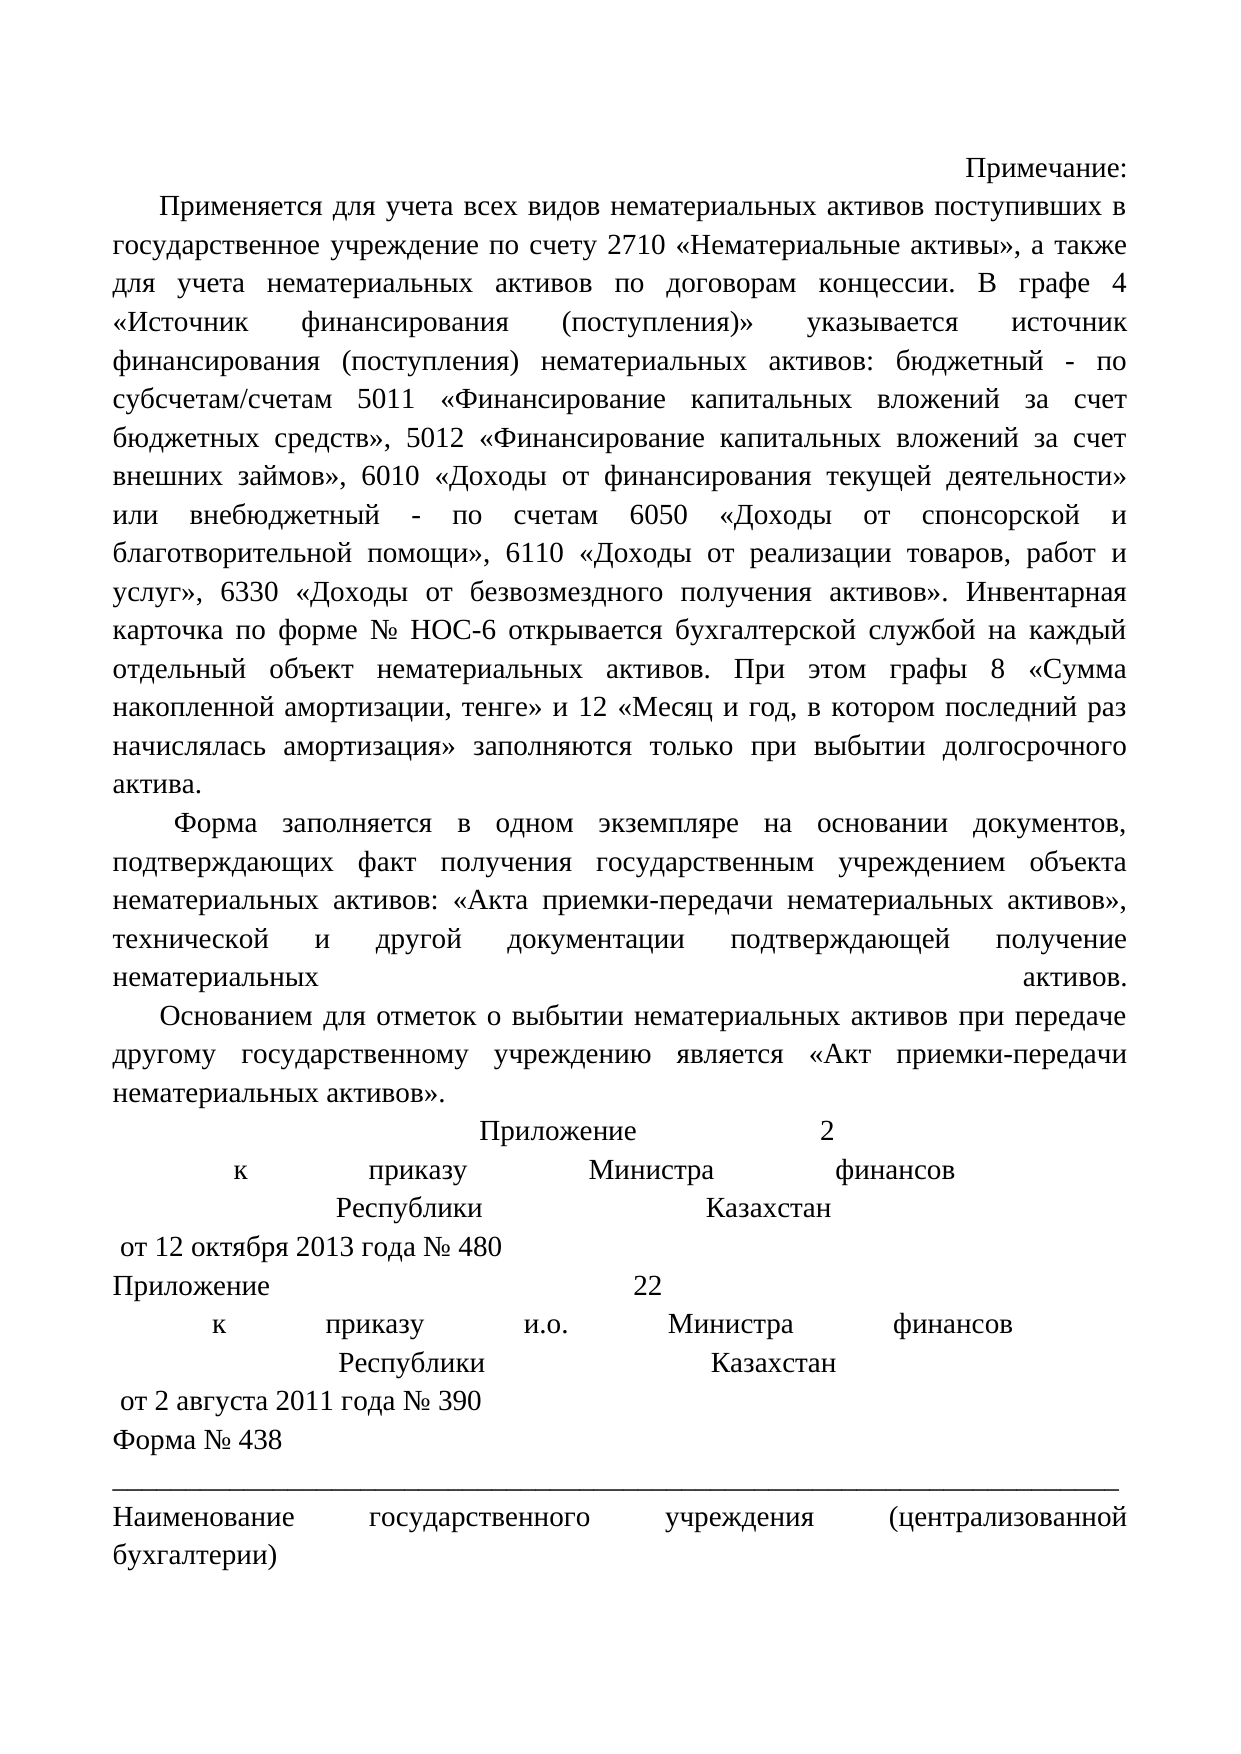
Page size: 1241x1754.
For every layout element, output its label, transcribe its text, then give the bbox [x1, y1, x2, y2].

text Приложение 22 к приказу и.о. Министра финансов Республики Казахстан от 2 августа 2011 года № 390 [112, 1268, 1128, 1417]
text Примечание: Применяется для учета всех видов нематериальных активов поступивших в государственное учреждение по счету 2710 «Нематериальные активы», а также для учета нематериальных активов по договорам концессии. В графе 4 «Источник финансирования (поступления)» указывается источник финансирования (поступления) нематериальных активов: бюджетный - по субсчетам/счетам 5011 «Финансирование капитальных вложений за счет бюджетных средств», 5012 «Финансирование капитальных вложений за счет внешних займов», 6010 «Доходы от финансирования текущей деятельности» или внебюджетный - по счетам 6050 «Доходы от спонсорской и благотворительной помощи», 6110 «Доходы от реализации товаров, работ и услуг», 6330 «Доходы от безвозмездного получения активов». Инвентарная карточка по форме № НОС-6 открывается бухгалтерской службой на каждый отдельный объект нематериальных активов. При этом графы 8 «Сумма накопленной амортизации, тенге» и 12 «Месяц и год, в котором последний раз начислялась амортизация» заполняются только при выбытии долгосрочного актива. Форма заполняется в одном экземпляре на основании документов, подтверждающих факт получения государственным учреждением объекта нематериальных активов: «Акта приемки-передачи нематериальных активов», технической и другой документации подтверждающей получение нематериальных активов. Основанием для отметок о выбытии нематериальных активов при передаче другому государственному учреждению является «Акт приемки-передачи нематериальных активов». [112, 150, 1128, 1108]
text Форма № 438 [112, 1422, 1128, 1455]
text Приложение 2 к приказу Министра финансов Республики Казахстан от 12 октября 2013 года № 480 [112, 1113, 1128, 1263]
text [112, 1460, 1128, 1571]
